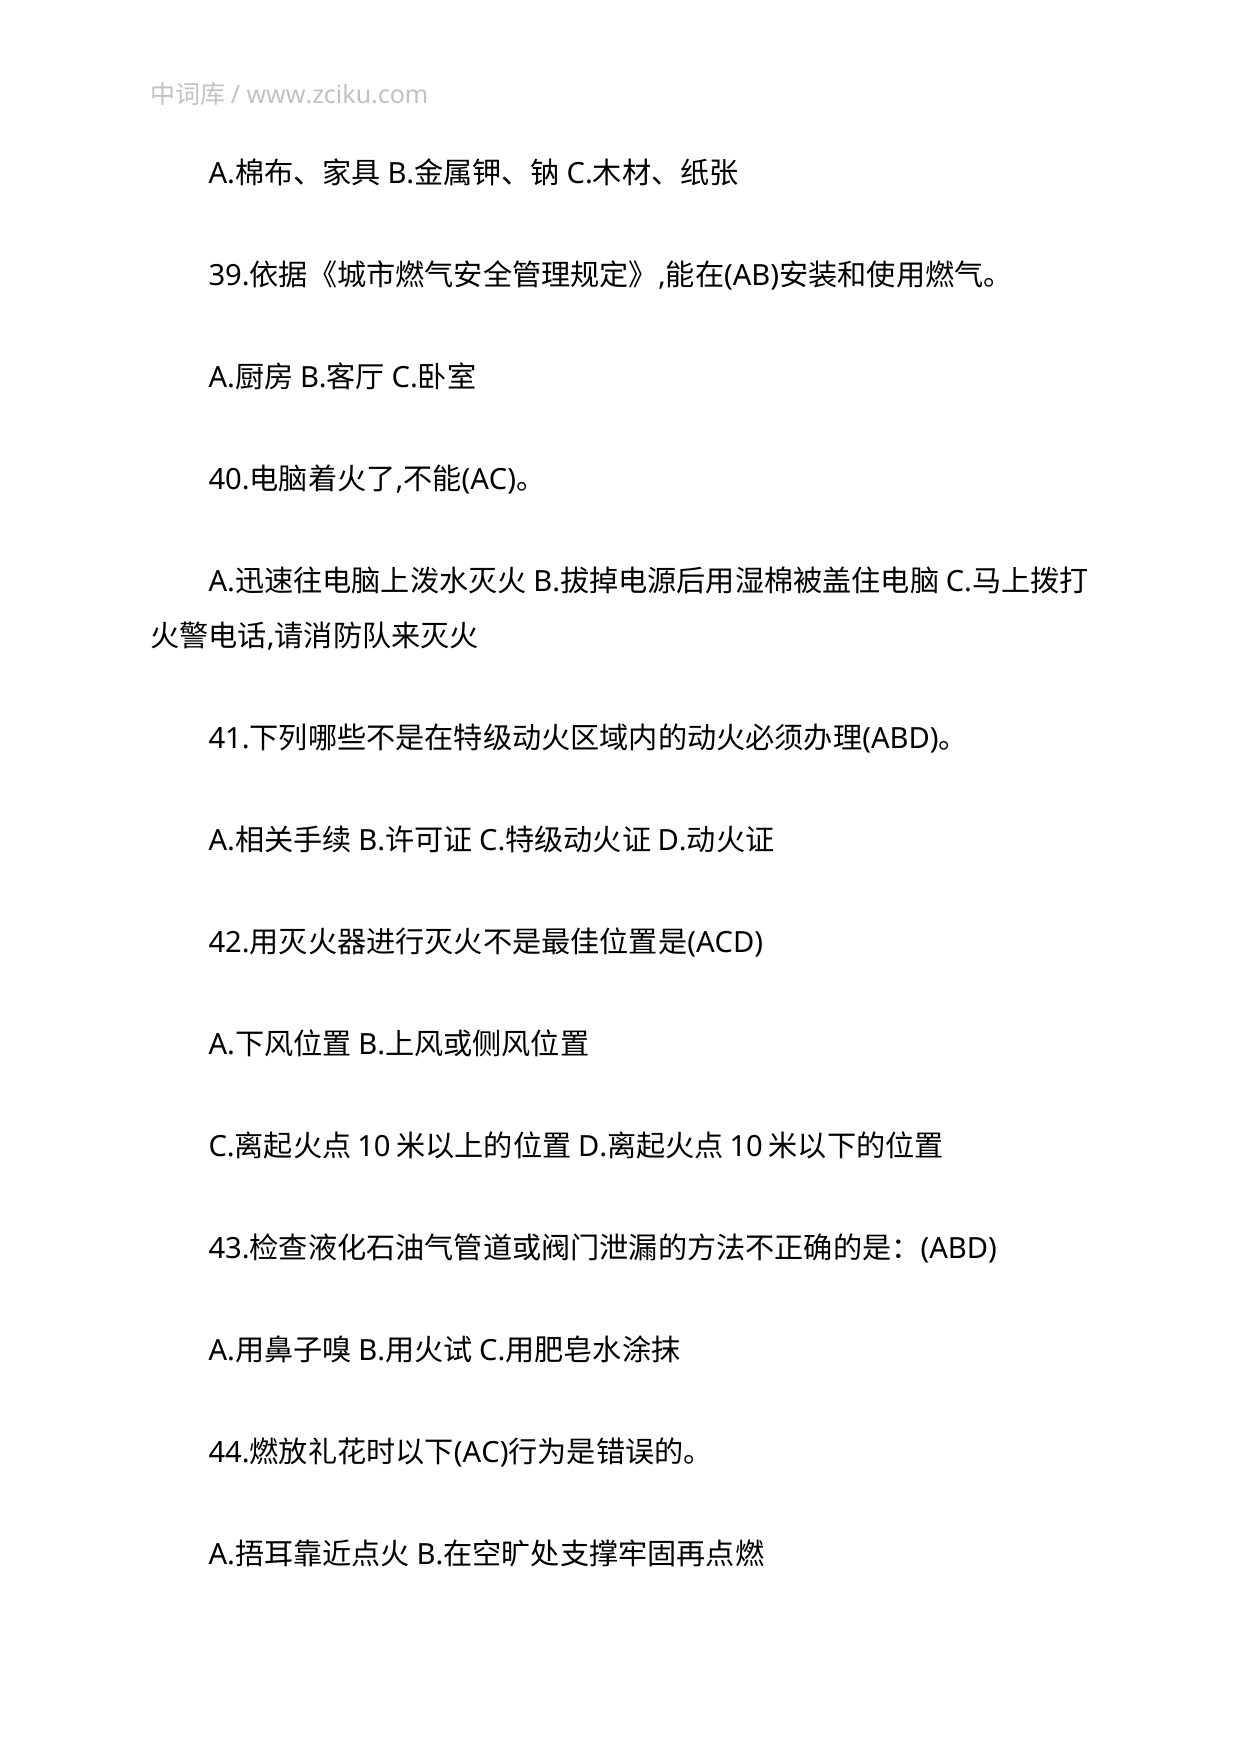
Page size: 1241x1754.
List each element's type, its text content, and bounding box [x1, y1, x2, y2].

text 43.检查液化石油气管道或阀门泄漏的方法不正确的是：(ABD) [150, 1225, 1090, 1267]
text 39.依据《城市燃气安全管理规定》,能在(AB)安装和使用燃气。 [150, 252, 1090, 294]
text 44.燃放礼花时以下(AC)行为是错误的。 [150, 1429, 1090, 1471]
text A.厨房 B.客厅 C.卧室 [150, 354, 1090, 396]
text 40.电脑着火了,不能(AC)。 [150, 456, 1090, 498]
text A.下风位置 B.上风或侧风位置 [150, 1021, 1090, 1063]
text A.棉布、家具 B.金属钾、钠 C.木材、纸张 [150, 150, 1090, 192]
text A.用鼻子嗅 B.用火试 C.用肥皂水涂抹 [150, 1327, 1090, 1369]
text 42.用灭火器进行灭火不是最佳位置是(ACD) [150, 919, 1090, 961]
text A.捂耳靠近点火 B.在空旷处支撑牢固再点燃 [150, 1531, 1090, 1573]
text C.离起火点10米以上的位置 D.离起火点10米以下的位置 [150, 1123, 1090, 1165]
text A.迅速往电脑上泼水灭火 B.拔掉电源后用湿棉被盖住电脑 C.马上拨打火警电话,请消防队来灭火 [150, 558, 1090, 655]
text A.相关手续 B.许可证 C.特级动火证 D.动火证 [150, 817, 1090, 859]
text 41.下列哪些不是在特级动火区域内的动火必须办理(ABD)。 [150, 715, 1090, 757]
